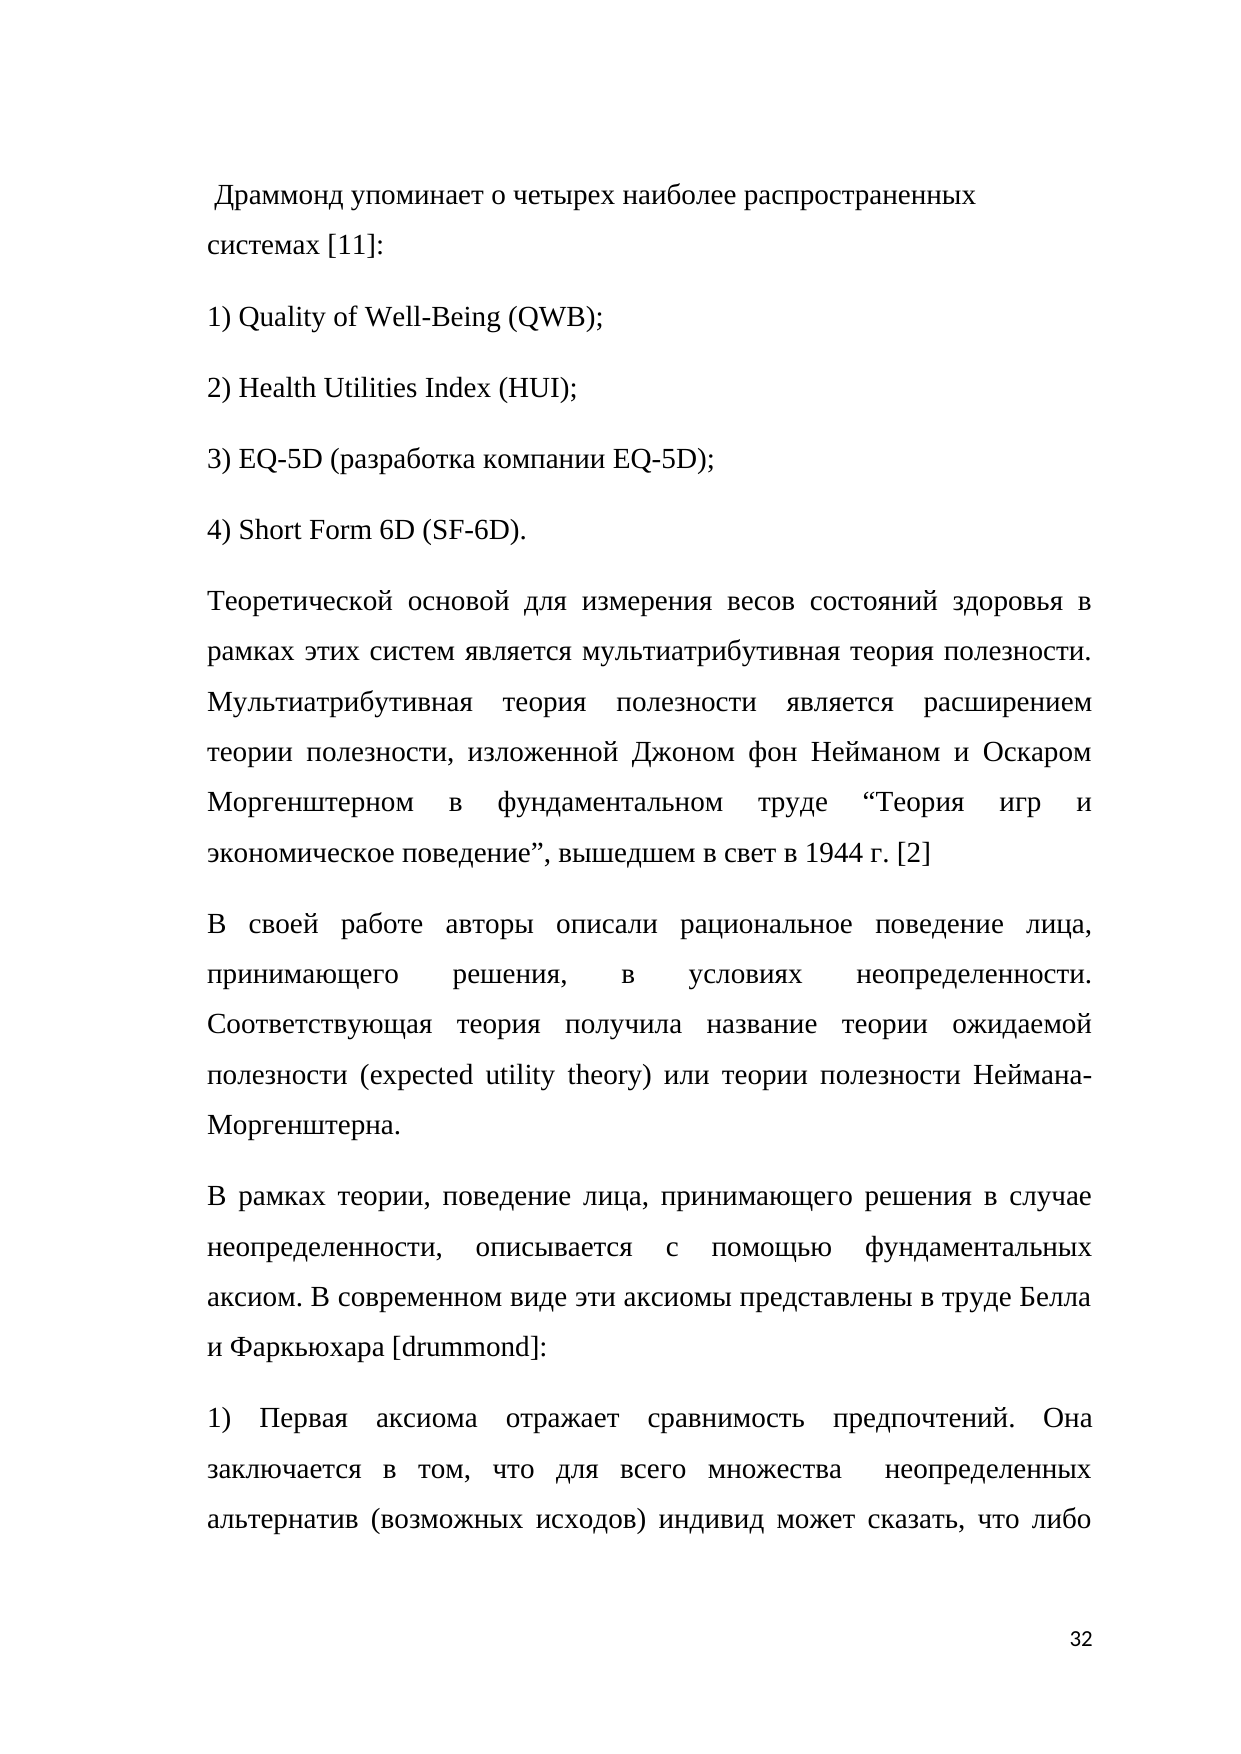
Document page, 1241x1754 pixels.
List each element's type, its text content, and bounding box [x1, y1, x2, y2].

text Драммонд упоминает о четырех наиболее распространенных системах [11]: [207, 177, 1092, 261]
text В рамках теории, поведение лица, принимающего решения в случае неопределенности, описывается с помощью фундаментальных аксиом. В современном виде эти аксиомы представлены в труде Белла и Фаркьюхара [drummond]: [207, 1178, 1092, 1363]
text 1) Quality of Well-Being (QWB); [207, 299, 1092, 332]
text 3) EQ-5D (разработка компании EQ-5D); [207, 441, 1092, 474]
text 4) Short Form 6D (SF-6D). [207, 512, 1092, 546]
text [207, 1400, 1092, 1534]
text 2) Health Utilities Index (HUI); [207, 370, 1092, 403]
text В своей работе авторы описали рациональное поведение лица, принимающего решения, в условиях неопределенности. Соответствующая теория получила название теории ожидаемой полезности (expected utility theory) или теории полезности Неймана-Моргенштерна. [207, 906, 1092, 1141]
text Теоретической основой для измерения весов состояний здоровья в рамках этих систем является мультиатрибутивная теория полезности. Мультиатрибутивная теория полезности является расширением теории полезности, изложенной Джоном фон Нейманом и Оскаром Моргенштерном в фундаментальном труде “Теория игр и экономическое поведение”, вышедшем в свет в 1944 г. [2] [207, 583, 1092, 868]
